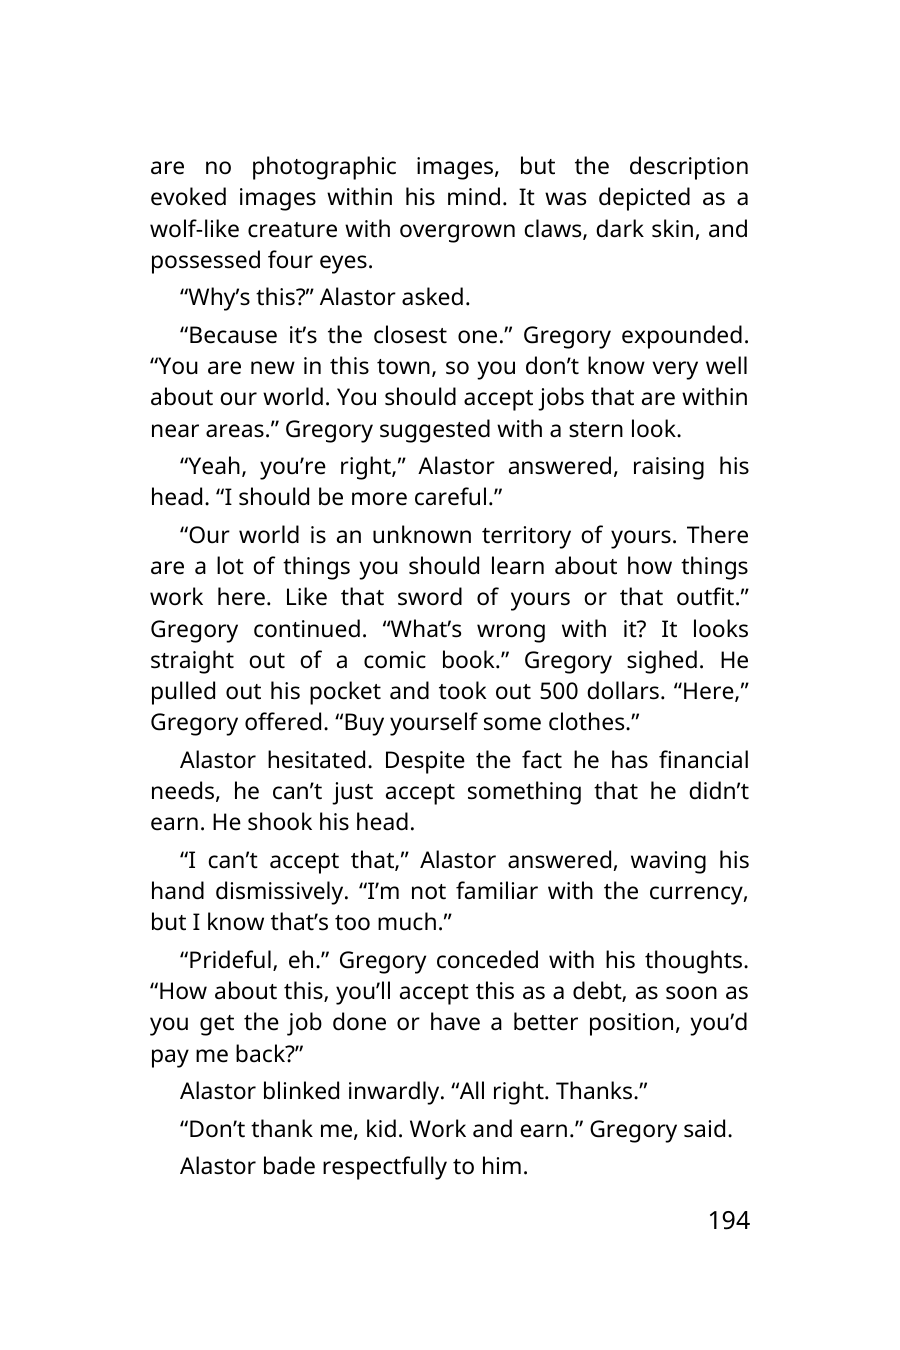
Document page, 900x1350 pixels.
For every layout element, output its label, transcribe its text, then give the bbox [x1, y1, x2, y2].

text “Prideful, eh.” Gregory conceded with his thoughts. “How about this, you’ll accept this as a debt, as soon as you get the job done or have a better position, you’d pay me back?” [150, 944, 750, 1069]
text Alastor hesitated. Despite the fact he has financial needs, he can’t just accept something that he didn’t earn. He shook his head. [150, 744, 750, 837]
text Alastor blinked inwardly. “All right. Thanks.” [150, 1075, 750, 1106]
text “Our world is an unknown territory of yours. There are a lot of things you should learn about how things work here. Like that sword of yours or that outfit.” Gregory continued. “What’s wrong with it? It looks straight out of a comic book.” Gregory sighed. He pulled out his pocket and took out 500 dollars. “Here,” Gregory offered. “Buy yourself some clothes.” [150, 519, 750, 737]
text Alastor bade respectfully to him. [150, 1150, 750, 1181]
text “Because it’s the closest one.” Gregory expounded. “You are new in this town, so you don’t know very well about our world. You should accept jobs that are within near areas.” Gregory suggested with a stern look. [150, 319, 750, 444]
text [150, 150, 750, 275]
text “Yeah, you’re right,” Alastor answered, raising his head. “I should be more careful.” [150, 450, 750, 512]
text “Don’t thank me, kid. Work and earn.” Gregory said. [150, 1112, 750, 1144]
text “I can’t accept that,” Alastor answered, waving his hand dismissively. “I’m not familiar with the currency, but I know that’s too much.” [150, 844, 750, 937]
text “Why’s this?” Alastor asked. [150, 281, 750, 312]
